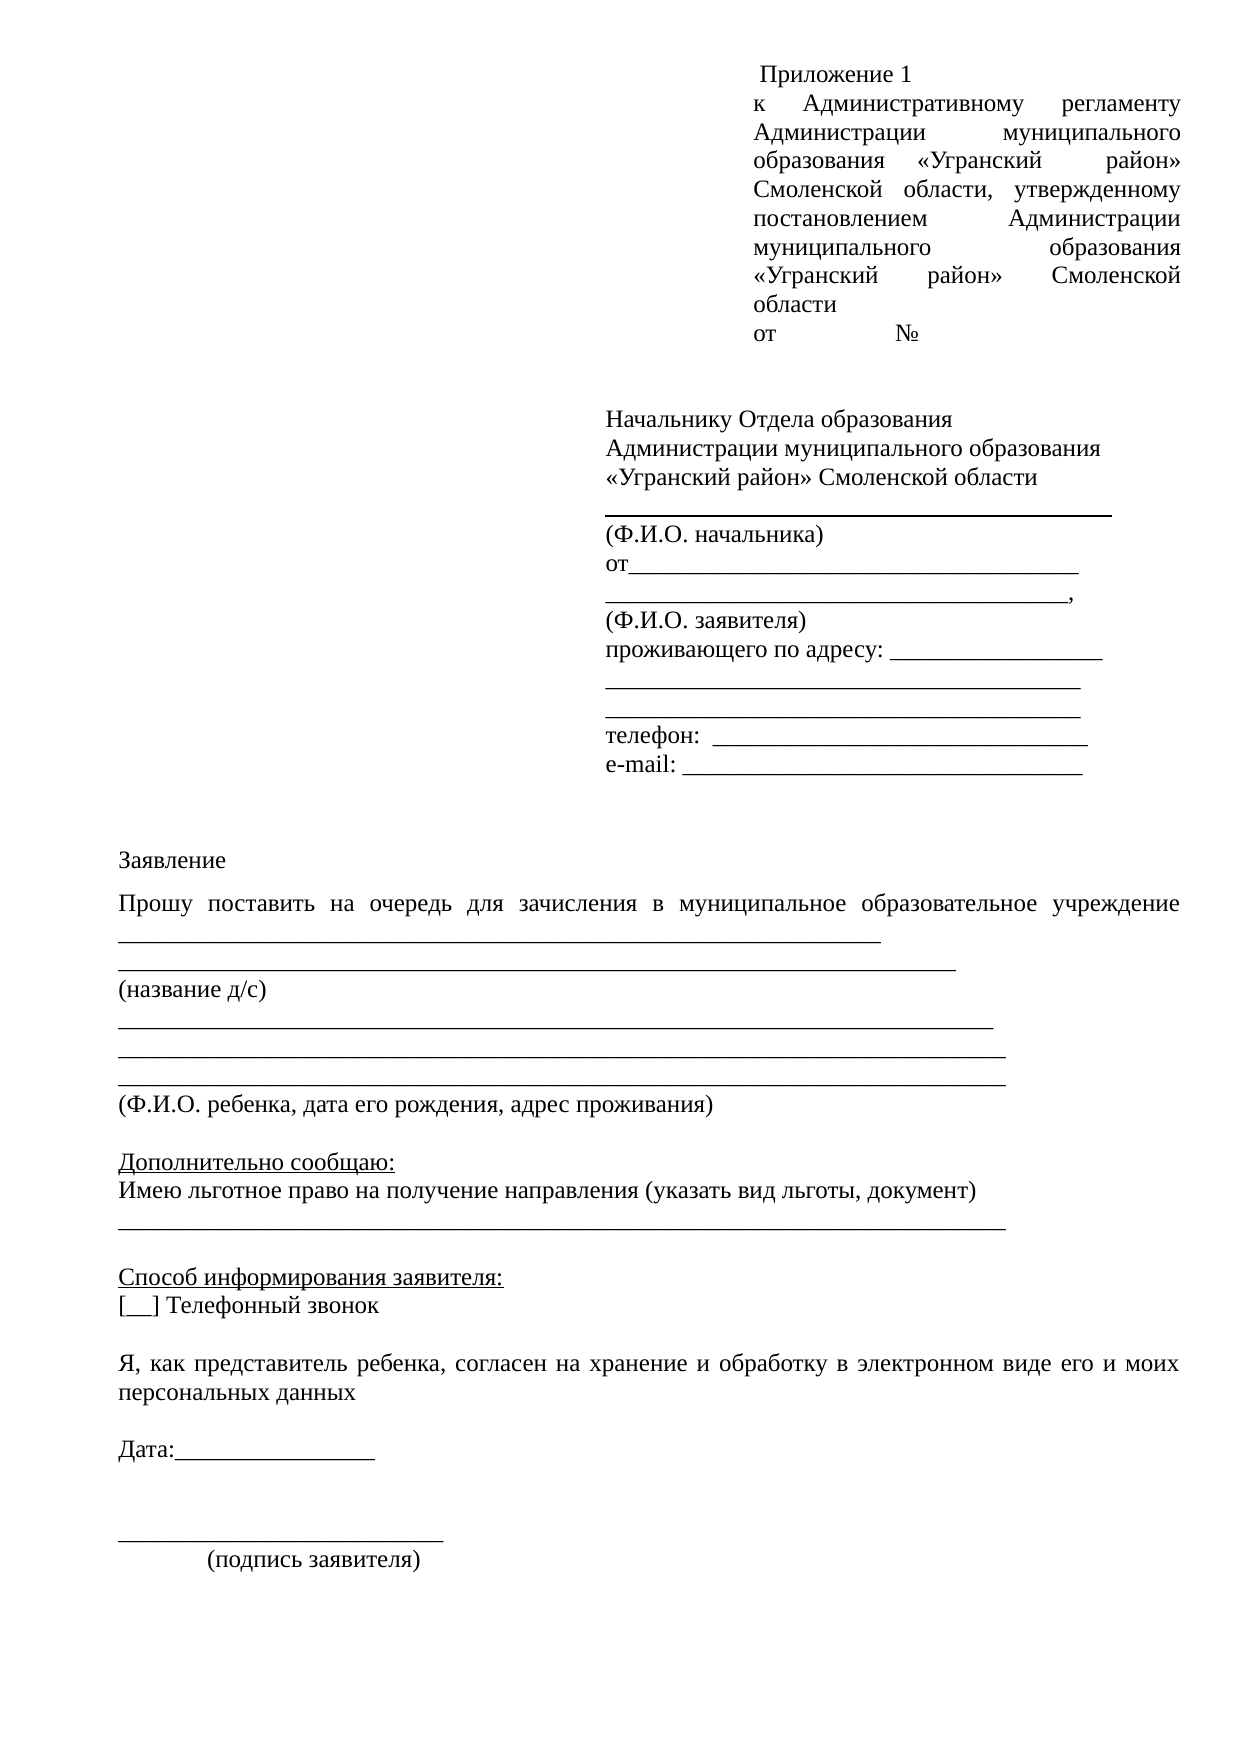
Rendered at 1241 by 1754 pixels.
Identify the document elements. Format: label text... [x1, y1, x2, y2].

text Прошу поставить на очередь для зачисления в муниципальное образовательное учреждение _____________________________________________________________ [118, 888, 1181, 946]
text Имею льготное право на получение направления (указать вид льготы, документ) [118, 1176, 1181, 1204]
text (подпись заявителя) [118, 1544, 1181, 1573]
text Я, как представитель ребенка, согласен на хранение и обработку в электронном виде его и моих персональных данных [118, 1348, 1181, 1406]
text _______________________________________________________________________ [118, 1061, 1181, 1089]
text Приложение 1 [753, 59, 1181, 88]
text к Административному регламенту Администрации муниципального образования «Угранский район» Смоленской области, утвержденному постановлением Администрации муниципального образования «Угранский район» Смоленской области [753, 88, 1181, 318]
text _______________________________________________________________________ [118, 1204, 1181, 1233]
table_header Начальнику Отдела образования Администрации муниципального образования «Угранский район» Смоленской области . (Ф.И.О. начальника) от____________________________________ _____________________________________, (Ф.И.О. заявителя) проживающего по адресу: _________________ ______________________________________ ______________________________________ телефон: ______________________________ e-mail: ________________________________ [605, 404, 1176, 812]
text Дополнительно сообщаю: [118, 1147, 1181, 1176]
text (название д/с) [118, 974, 1181, 1003]
text __________________________ [118, 1516, 1181, 1544]
text Способ информирования заявителя: [118, 1262, 1181, 1291]
text (Ф.И.О. ребенка, дата его рождения, адрес проживания) [118, 1089, 1181, 1118]
text Дата:________________ [118, 1434, 1181, 1487]
text _______________________________________________________________________ [118, 1032, 1181, 1061]
text ______________________________________________________________________ [118, 1003, 1181, 1032]
text [__] Телефонный звонок [118, 1291, 1181, 1319]
text Заявление [118, 845, 1181, 874]
text от № [753, 318, 1181, 347]
text ___________________________________________________________________ [118, 946, 1181, 974]
